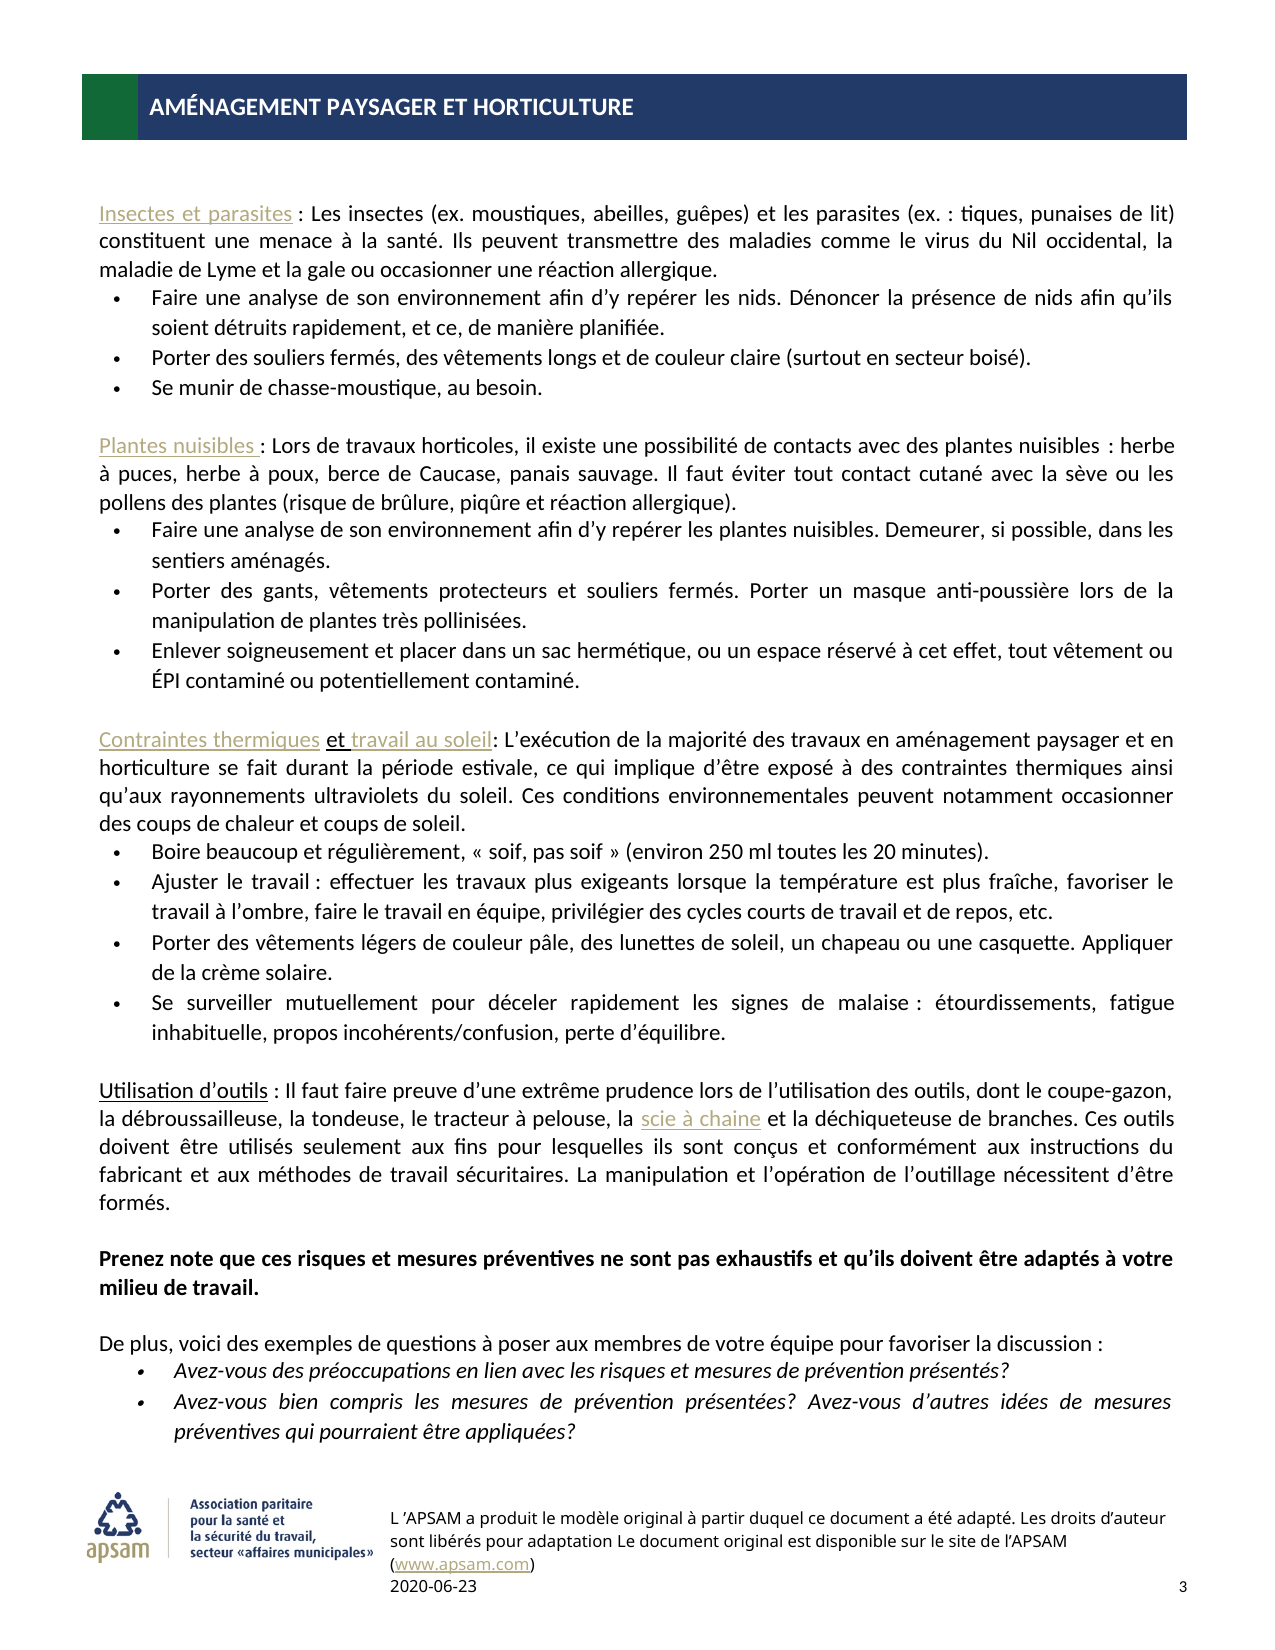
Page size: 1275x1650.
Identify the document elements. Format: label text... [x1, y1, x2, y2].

picture [86, 1492, 373, 1563]
